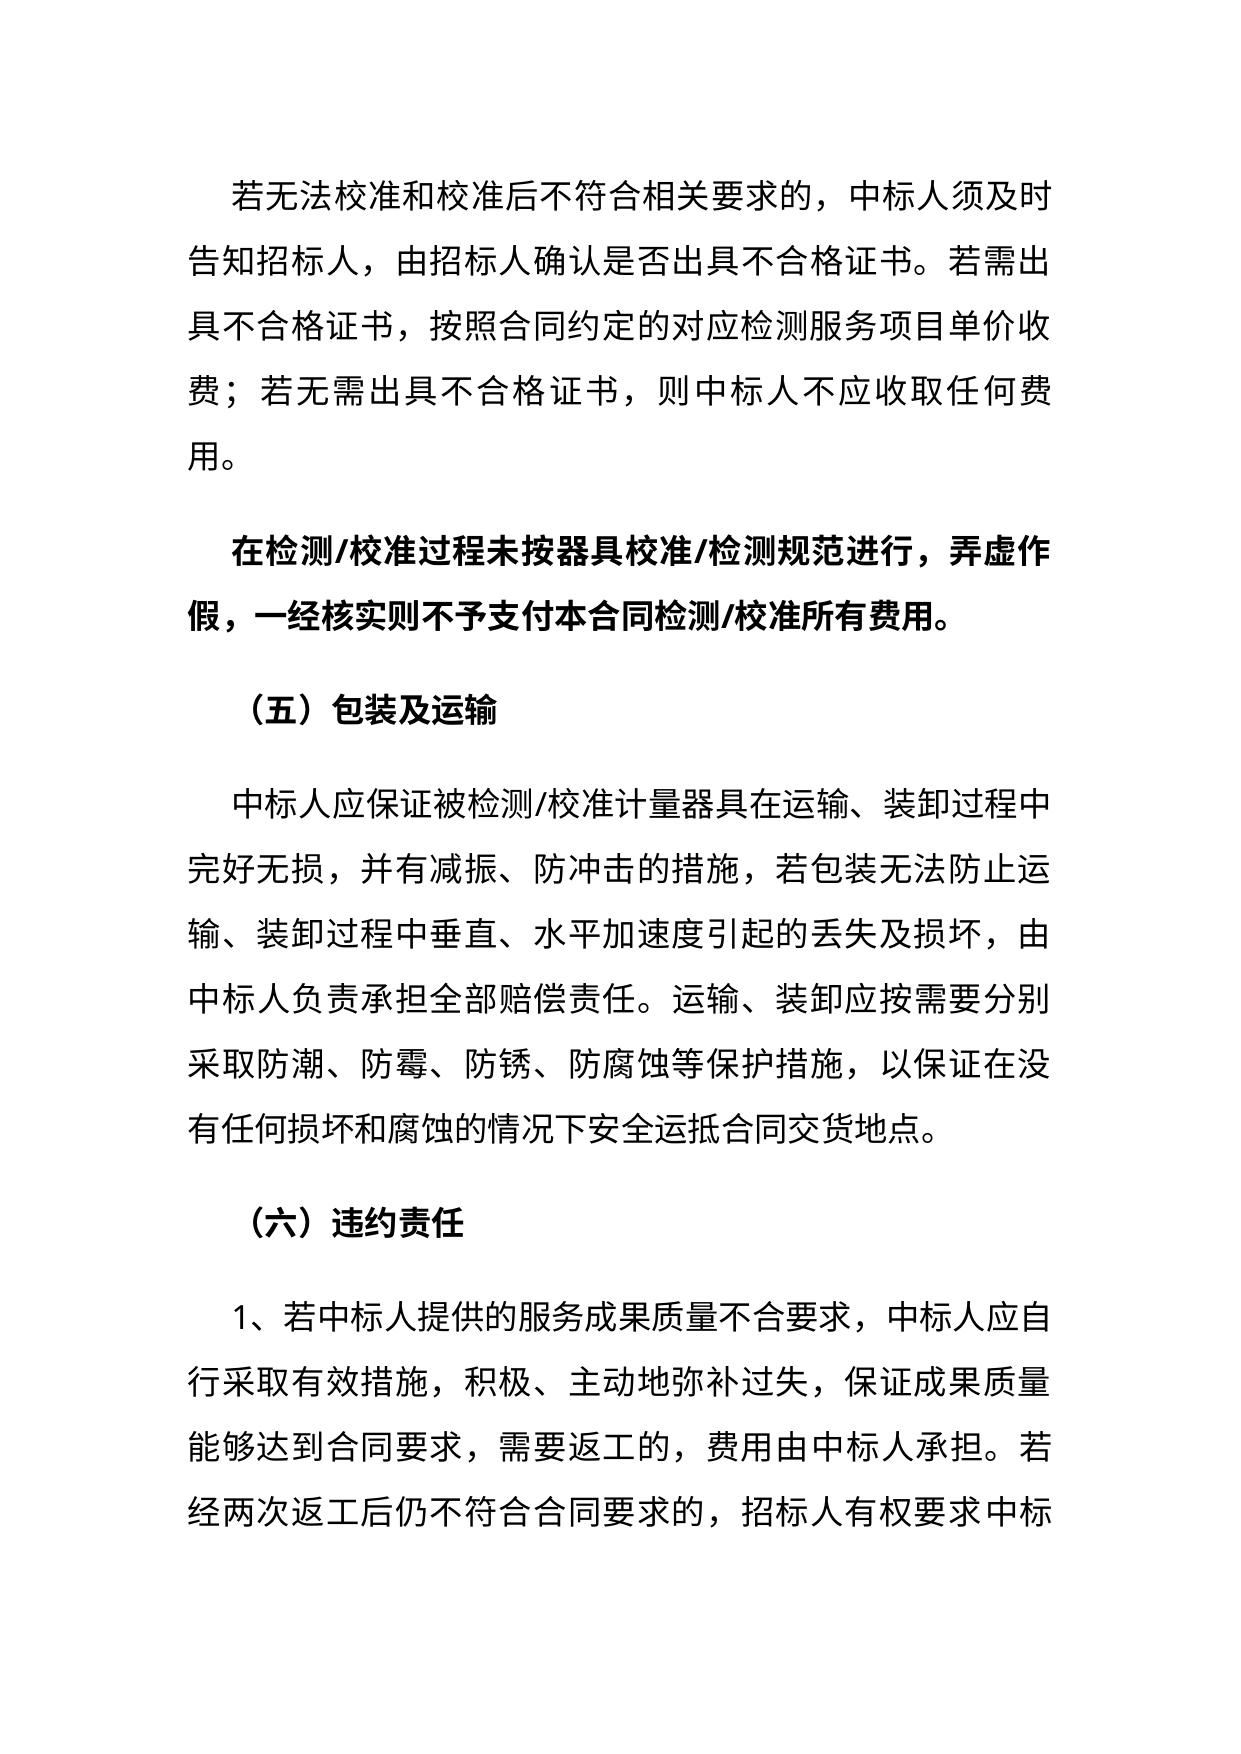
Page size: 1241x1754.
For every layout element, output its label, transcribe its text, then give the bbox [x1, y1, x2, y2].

text （六）违约责任 [187, 1189, 1053, 1254]
text （五）包装及运输 [187, 675, 1053, 740]
text 中标人应保证被检测/校准计量器具在运输、装卸过程中完好无损，并有减振、防冲击的措施，若包装无法防止运输、装卸过程中垂直、水平加速度引起的丢失及损坏，由中标人负责承担全部赔偿责任。运输、装卸应按需要分别采取防潮、防霉、防锈、防腐蚀等保护措施，以保证在没有任何损坏和腐蚀的情况下安全运抵合同交货地点。 [187, 769, 1053, 1159]
text 若无法校准和校准后不符合相关要求的，中标人须及时告知招标人，由招标人确认是否出具不合格证书。若需出具不合格证书，按照合同约定的对应检测服务项目单价收费；若无需出具不合格证书，则中标人不应收取任何费用。 [187, 162, 1053, 487]
text 在检测/校准过程未按器具校准/检测规范进行，弄虚作假，一经核实则不予支付本合同检测/校准所有费用。 [187, 516, 1053, 646]
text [187, 1283, 1053, 1543]
